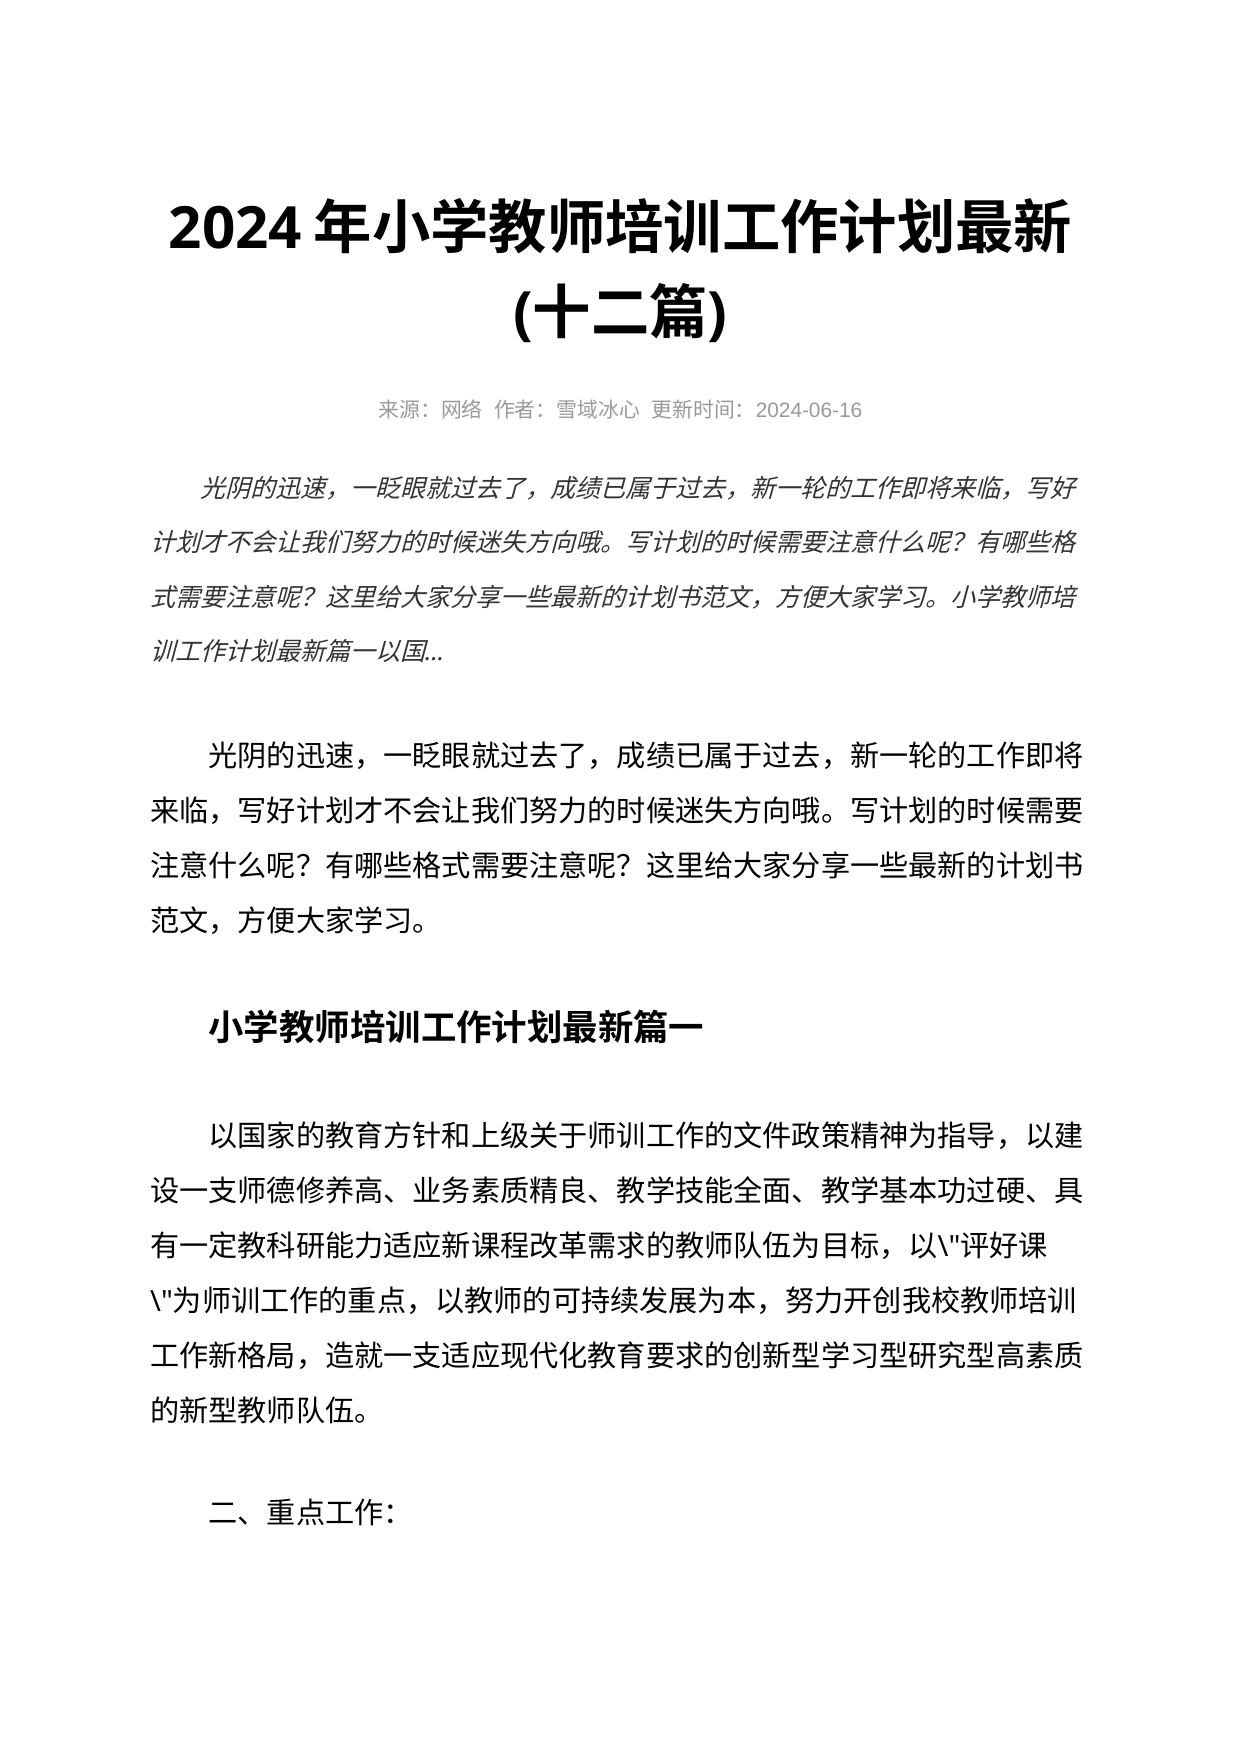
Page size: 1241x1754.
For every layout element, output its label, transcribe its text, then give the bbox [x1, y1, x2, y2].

text 二、重点工作： [150, 1489, 1090, 1532]
subtitle 2024年小学教师培训工作计划最新(十二篇) [150, 181, 1090, 351]
text 来源：网络 作者：雪域冰心 更新时间：2024-06-16 [150, 398, 1090, 422]
text 小学教师培训工作计划最新篇一 [150, 999, 1090, 1051]
text 光阴的迅速，一眨眼就过去了，成绩已属于过去，新一轮的工作即将来临，写好计划才不会让我们努力的时候迷失方向哦。写计划的时候需要注意什么呢？有哪些格式需要注意呢？这里给大家分享一些最新的计划书范文，方便大家学习。 [150, 733, 1090, 940]
text 光阴的迅速，一眨眼就过去了，成绩已属于过去，新一轮的工作即将来临，写好计划才不会让我们努力的时候迷失方向哦。写计划的时候需要注意什么呢？有哪些格式需要注意呢？这里给大家分享一些最新的计划书范文，方便大家学习。小学教师培训工作计划最新篇一以国... [150, 468, 1090, 668]
text 以国家的教育方针和上级关于师训工作的文件政策精神为指导，以建设一支师德修养高、业务素质精良、教学技能全面、教学基本功过硬、具有一定教科研能力适应新课程改革需求的教师队伍为目标，以\"评好课\"为师训工作的重点，以教师的可持续发展为本，努力开创我校教师培训工作新格局，造就一支适应现代化教育要求的创新型学习型研究型高素质的新型教师队伍。 [150, 1113, 1090, 1430]
